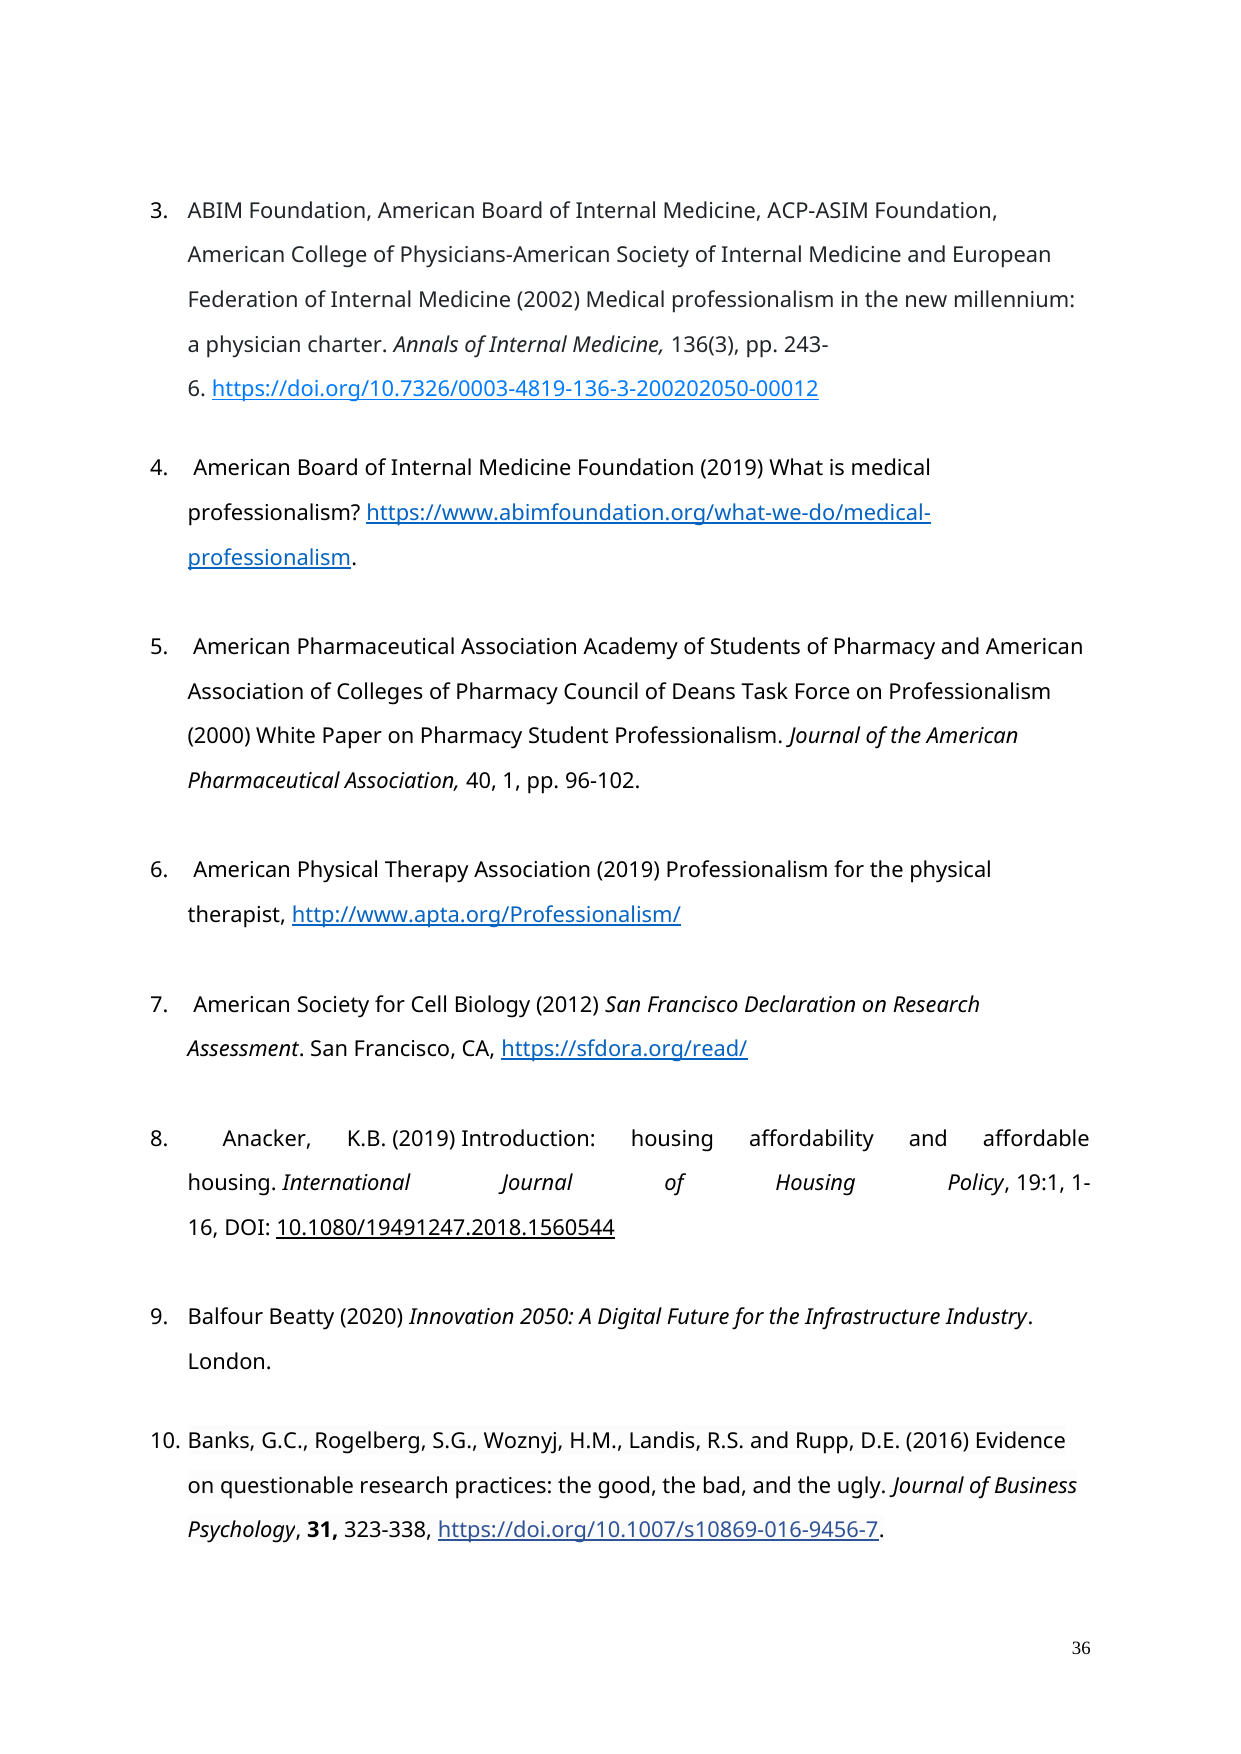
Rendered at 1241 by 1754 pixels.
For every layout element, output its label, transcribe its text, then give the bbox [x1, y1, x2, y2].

list American Physical Therapy Association (2019) Professionalism for the physical therapist, http://www.apta.org/Professionalism/ [150, 854, 1090, 929]
list ABIM Foundation, American Board of Internal Medicine, ACP-ASIM Foundation, American College of Physicians-American Society of Internal Medicine and European Federation of Internal Medicine (2002) Medical professionalism in the new millennium: a physician charter. Annals of Internal Medicine, 136(3), pp. 243-6. https://doi.org/10.7326/0003-4819-136-3-200202050-00012 [150, 195, 1090, 403]
list American Pharmaceutical Association Academy of Students of Pharmacy and American Association of Colleges of Pharmacy Council of Deans Task Force on Professionalism (2000) White Paper on Pharmacy Student Professionalism. Journal of the American Pharmaceutical Association, 40, 1, pp. 96-102. [150, 631, 1090, 795]
list Anacker, K.B. (2019) Introduction: housing affordability and affordable housing. International Journal of Housing Policy, 19:1, 1-16, DOI: 10.1080/19491247.2018.1560544 [150, 1123, 1090, 1242]
list Balfour Beatty (2020) Innovation 2050: A Digital Future for the Infrastructure Industry. London. [150, 1301, 1090, 1376]
list Banks, G.C., Rogelberg, S.G., Woznyj, H.M., Landis, R.S. and Rupp, D.E. (2016) Evidence on questionable research practices: the good, the bad, and the ugly. Journal of Business Psychology, 31, 323-338, https://doi.org/10.1007/s10869-016-9456-7. [150, 1425, 1090, 1544]
list American Board of Internal Medicine Foundation (2019) What is medical professionalism? https://www.abimfoundation.org/what-we-do/medical-professionalism. [150, 452, 1090, 571]
list American Society for Cell Biology (2012) San Francisco Declaration on Research Assessment. San Francisco, CA, https://sfdora.org/read/ [150, 988, 1090, 1063]
